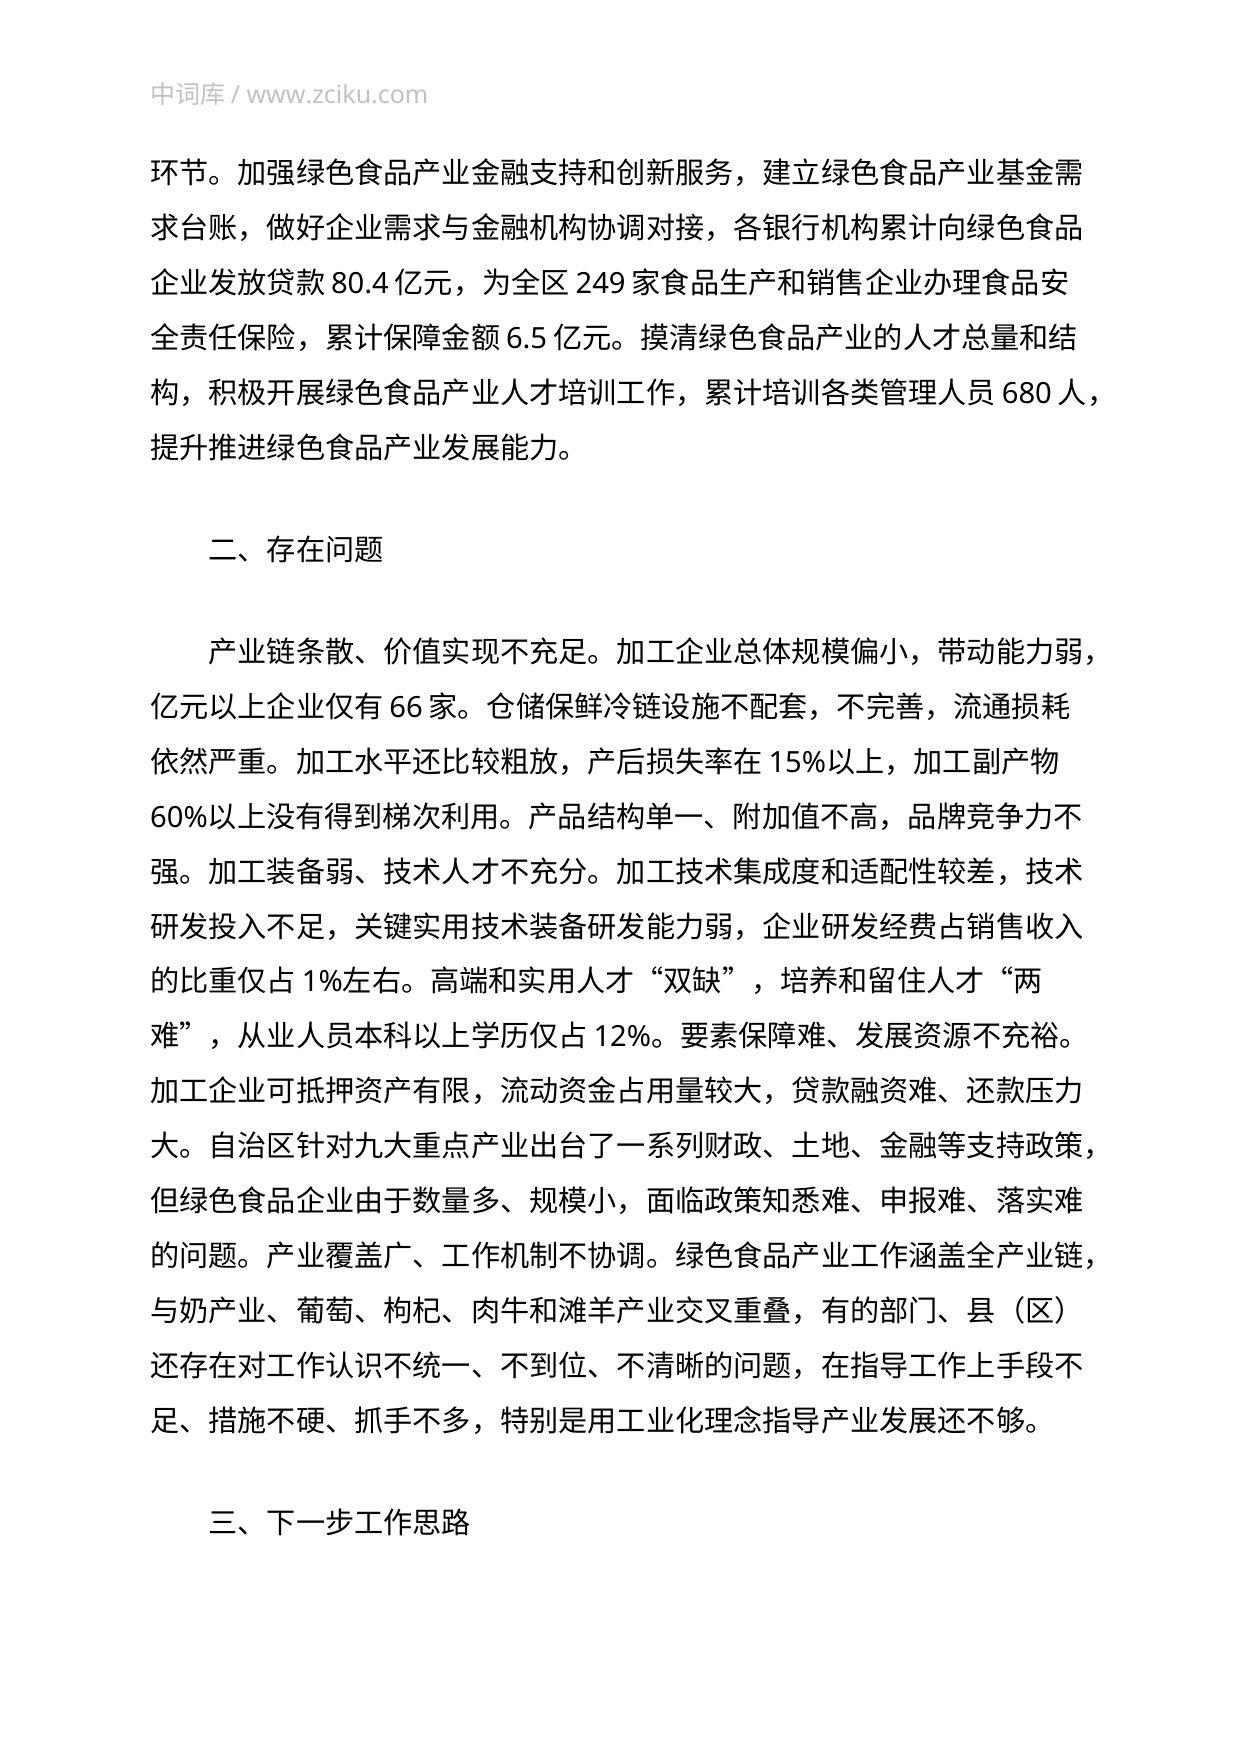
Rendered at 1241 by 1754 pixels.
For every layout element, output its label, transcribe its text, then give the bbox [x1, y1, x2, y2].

text 产业链条散、价值实现不充足。加工企业总体规模偏小，带动能力弱，亿元以上企业仅有66家。仓储保鲜冷链设施不配套，不完善，流通损耗依然严重。加工水平还比较粗放，产后损失率在15%以上，加工副产物60%以上没有得到梯次利用。产品结构单一、附加值不高，品牌竞争力不强。加工装备弱、技术人才不充分。加工技术集成度和适配性较差，技术研发投入不足，关键实用技术装备研发能力弱，企业研发经费占销售收入的比重仅占1%左右。高端和实用人才“双缺”，培养和留住人才“两难”，从业人员本科以上学历仅占12%。要素保障难、发展资源不充裕。加工企业可抵押资产有限，流动资金占用量较大，贷款融资难、还款压力大。自治区针对九大重点产业出台了一系列财政、土地、金融等支持政策，但绿色食品企业由于数量多、规模小，面临政策知悉难、申报难、落实难的问题。产业覆盖广、工作机制不协调。绿色食品产业工作涵盖全产业链，与奶产业、葡萄、枸杞、肉牛和滩羊产业交叉重叠，有的部门、县（区）还存在对工作认识不统一、不到位、不清晰的问题，在指导工作上手段不足、措施不硬、抓手不多，特别是用工业化理念指导产业发展还不够。 [150, 628, 1090, 1440]
text 三、下一步工作思路 [150, 1499, 1090, 1541]
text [150, 150, 1090, 467]
text 二、存在问题 [150, 527, 1090, 569]
